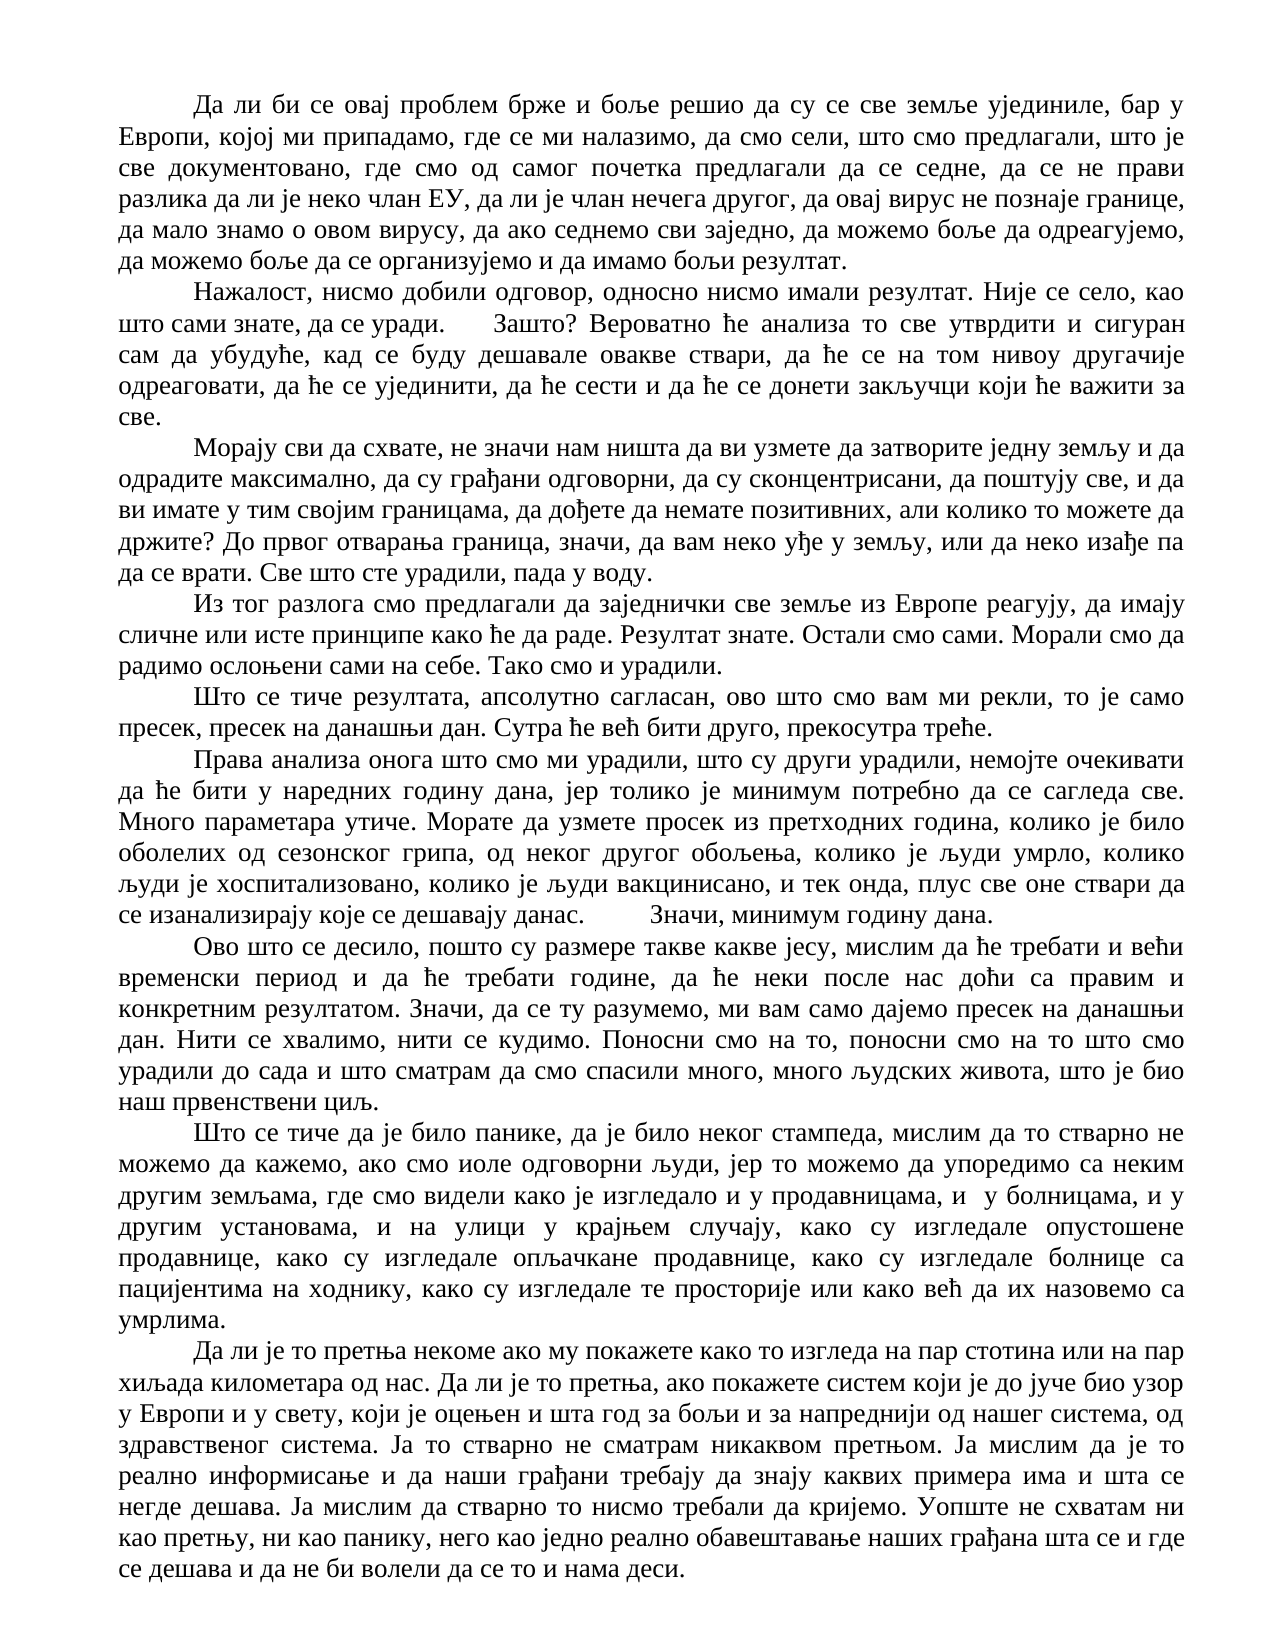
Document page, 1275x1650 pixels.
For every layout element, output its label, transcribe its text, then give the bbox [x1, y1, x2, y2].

text Што се тиче да је било панике, да је било неког стампеда, мислим да то стварно не можемо да кажемо, ако смо иоле одговорни људи, јер то можемо да упоредимо са неким другим земљама, где смо видели како је изгледало и у продавницама, и у болницама, и у другим установама, и на улици у крајњем случају, како су изгледале опустошене продавнице, како су изгледале опљачкане продавнице, како су изгледале болнице са пацијентима на ходнику, како су изгледале те просторије или како већ да их назовемо са умрлима. [118, 1116, 1186, 1334]
text Нажалост, нисмо добили одговор, односно нисмо имали резултат. Није се село, као што сами знате, да се уради. Зашто? Вероватно ће анализа то све утврдити и сигуран сам да убудуће, кад се буду дешавале овакве ствари, да ће се на том нивоу другачије одреаговати, да ће се ујединити, да ће сести и да ће се донети закључци који ће важити за све. [118, 276, 1186, 431]
text Да ли је то претња некоме ако му покажете како то изгледа на пар стотина или на пар хиљада километара од нас. Да ли је то претња, ако покажете систем који је до јуче био узор у Европи и у свету, који је оцењен и шта год за бољи и за напреднији од нашег система, од здравственог система. Ја то стварно не сматрам никаквом претњом. Ја мислим да је то реално информисање и да наши грађани требају да знају каквих примера има и шта се негде дешава. Ја мислим да стварно то нисмо требали да кријемо. Уопште не схватам ни као претњу, ни као панику, него као једно реално обавештавање наших грађана шта се и где се дешава и да не би волели да се то и нама деси. [118, 1334, 1186, 1584]
text Што се тиче резултата, апсолутно сагласан, ово што смо вам ми рекли, то је само пресек, пресек на данашњи дан. Сутра ће већ бити друго, прекосутра треће. [118, 680, 1186, 743]
text Из тог разлога смо предлагали да заједнички све земље из Европе реагују, да имају сличне или исте принципе како ће да раде. Резултат знате. Остали смо сами. Морали смо да радимо ослоњени сами на себе. Тако смо и урадили. [118, 587, 1186, 680]
text Ово што се десило, пошто су размере такве какве јесу, мислим да ће требати и већи временски период и да ће требати године, да ће неки после нас доћи са правим и конкретним резултатом. Значи, да се ту разумемо, ми вам само дајемо пресек на данашњи дан. Нити се хвалимо, нити се кудимо. Поносни смо на то, поносни смо на то што смо урадили до сада и што сматрам да смо спасили много, много људских живота, што је био наш првенствени циљ. [118, 929, 1186, 1116]
text Да ли би се овај проблем брже и боље решио да су се све земље ујединиле, бар у Европи, којој ми припадамо, где се ми налазимо, да смо сели, што смо предлагали, што је све документовано, где смо од самог почетка предлагали да се седне, да се не прави разлика да ли је неко члан ЕУ, да ли је члан нечега другог, да овај вирус не познаје границе, да мало знамо о овом вирусу, да ако седнемо сви заједно, да можемо боље да одреагујемо, да можемо боље да се организујемо и да имамо бољи резултат. [118, 89, 1186, 276]
text Права анализа онога што смо ми урадили, што су други урадили, немојте очекивати да ће бити у наредних годину дана, јер толико је минимум потребно да се сагледа све. Много параметара утиче. Морате да узмете просек из претходних година, колико је било оболелих од сезонског грипа, од неког другог обољења, колико је људи умрло, колико људи је хоспитализовано, колико је људи вакцинисано, и тек онда, плус све оне ствари да се изанализирају које се дешавају данас. Значи, минимум годину дана. [118, 743, 1186, 929]
text Морају сви да схвате, не значи нам ништа да ви узмете да затворите једну земљу и да одрадите максимално, да су грађани одговорни, да су сконцентрисани, да поштују све, и да ви имате у тим својим границама, да дођете да немате позитивних, али колико то можете да држите? До првог отварања граница, значи, да вам неко уђе у земљу, или да неко изађе па да се врати. Све што сте урадили, пада у воду. [118, 431, 1186, 587]
